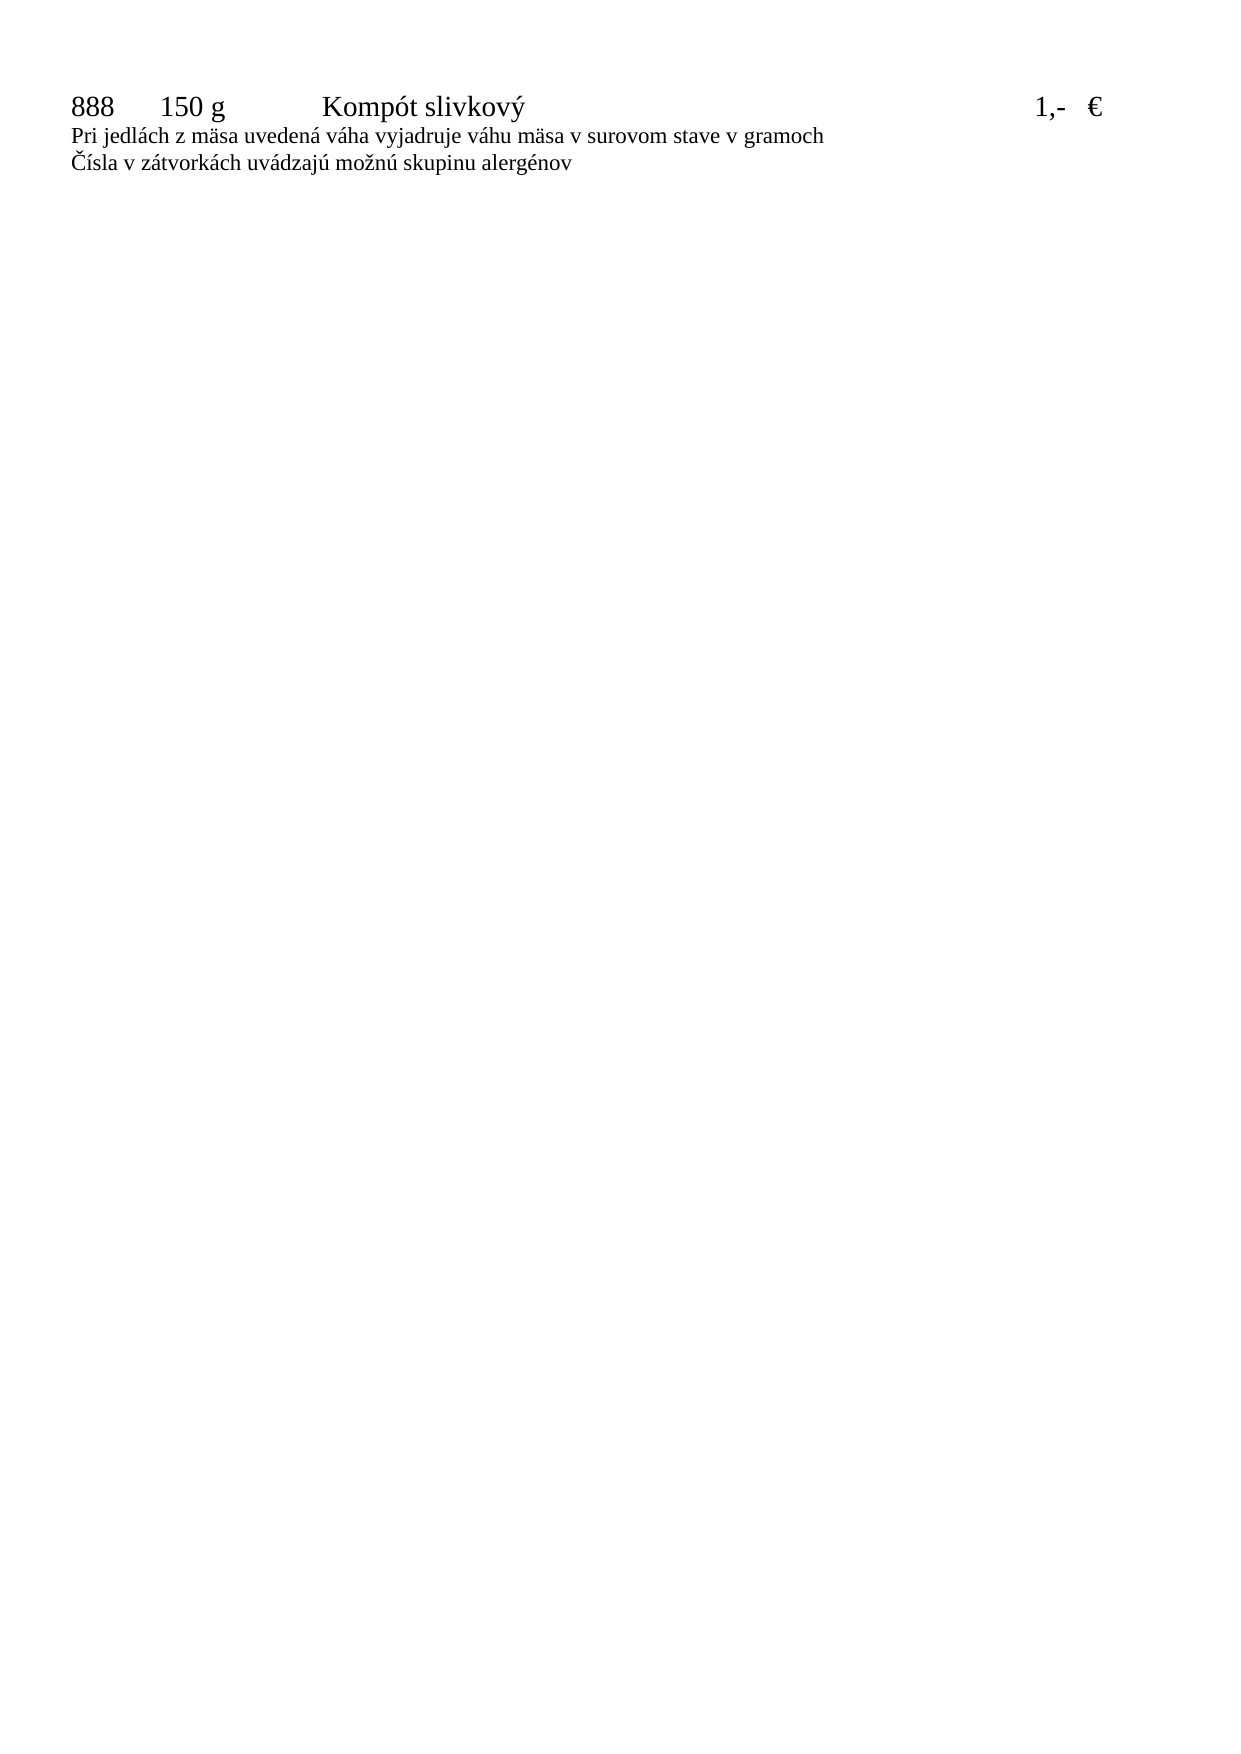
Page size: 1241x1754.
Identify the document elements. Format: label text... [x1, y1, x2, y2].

text Čísla v zátvorkách uvádzajú možnú skupinu alergénov [71, 148, 1104, 175]
text Pri jedlách z mäsa uvedená váha vyjadruje váhu mäsa v surovom stave v gramoch [71, 122, 1104, 148]
text 888 Kompót slivkový 1,- € [71, 89, 1104, 122]
